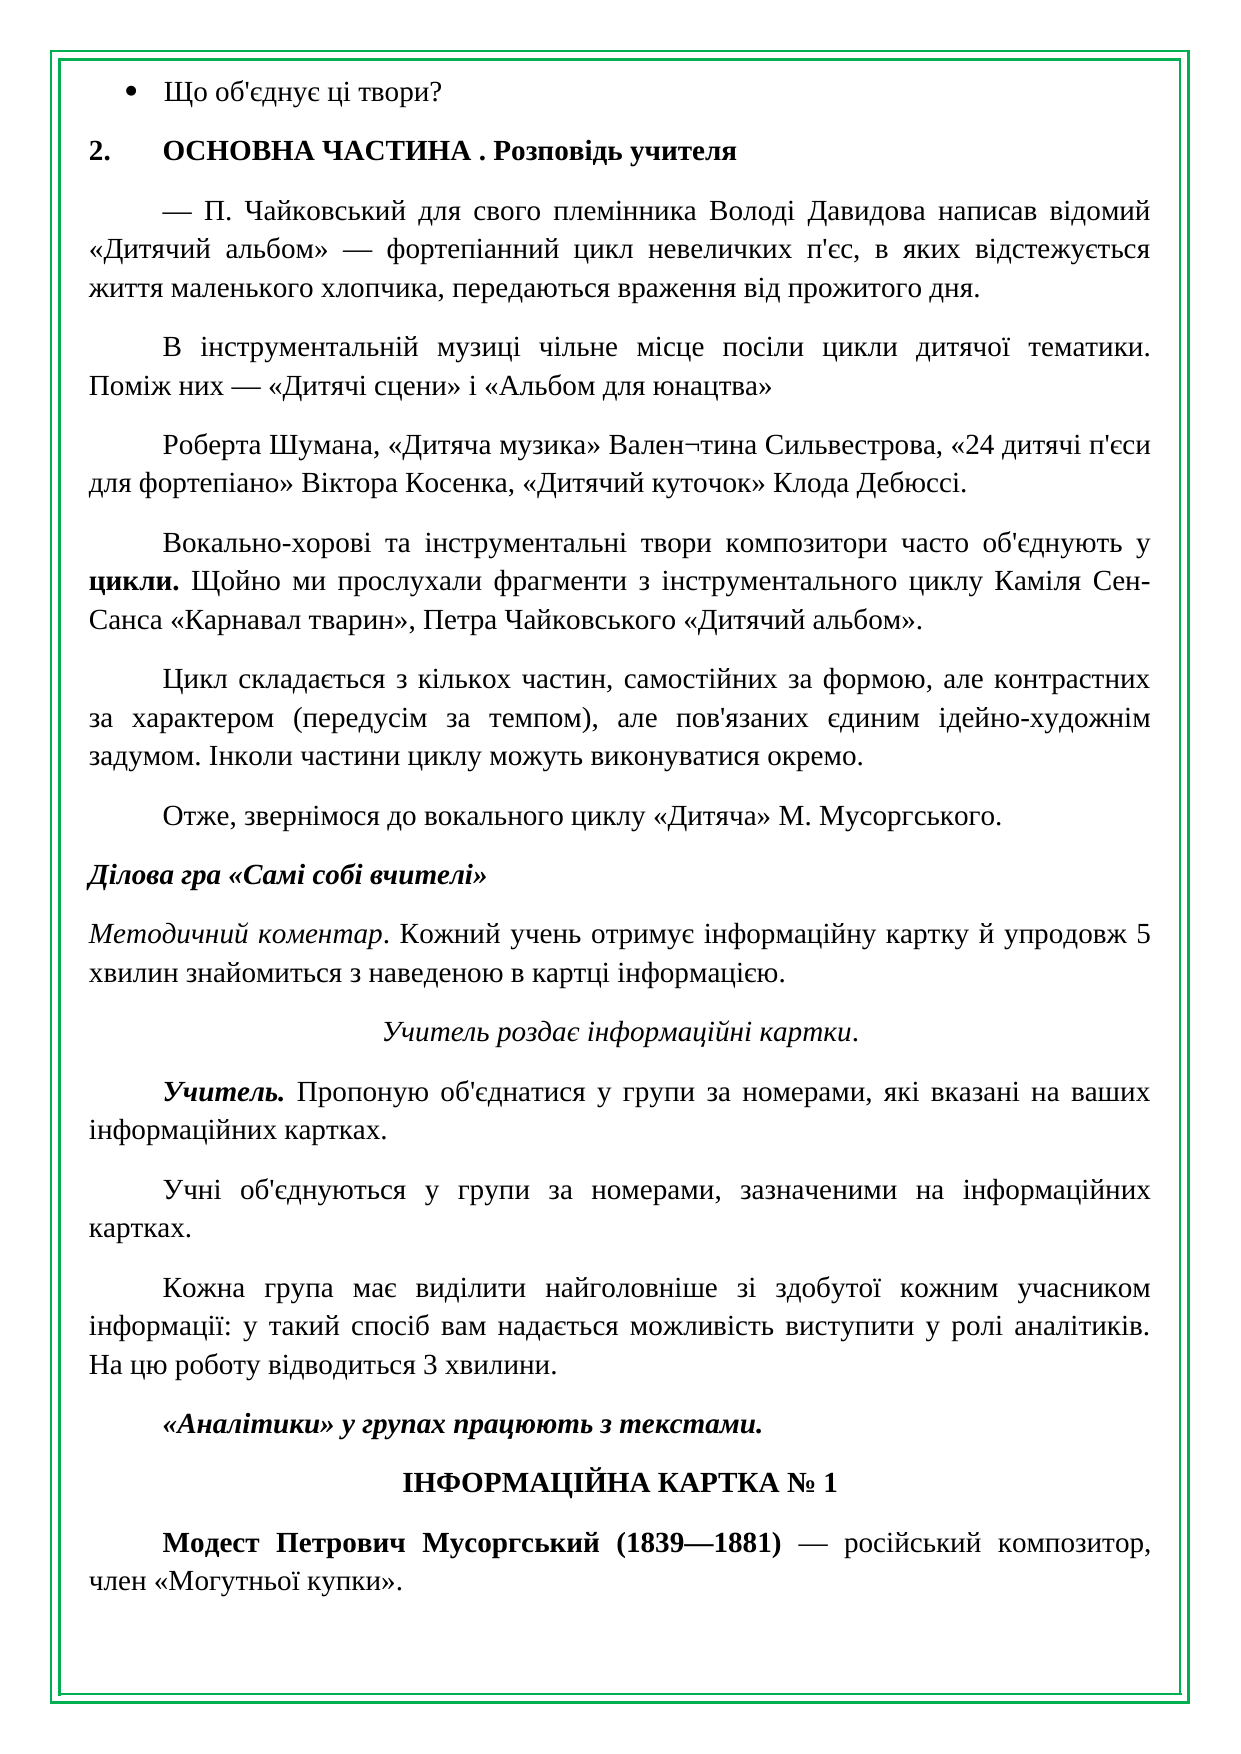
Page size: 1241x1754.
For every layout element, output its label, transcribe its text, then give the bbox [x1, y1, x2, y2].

text Учитель. Пропоную об'єднатися у групи за номерами, які вказані на ваших інформаційних картках. [89, 1074, 1152, 1146]
text Роберта Шумана, «Дитяча музика» Вален¬тина Сильвестрова, «24 дитячі п'єси для фортепіано» Віктора Косенка, «Дитячий куточок» Клода Дебюссі. [89, 427, 1152, 499]
text Кожна група має виділити найголовніше зі здобутої кожним учасником інформації: у такий спосіб вам надається можливість виступити у ролі аналітиків. На цю роботу відводиться 3 хвилини. [89, 1270, 1152, 1380]
text Вокально-хорові та інструментальні твори композитори часто об'єднують у цикли. Щойно ми прослухали фрагменти з інструментального циклу Каміля Сен-Санса «Карнавал тварин», Петра Чайковського «Дитячий альбом». [89, 525, 1152, 636]
text Методичний коментар. Кожний учень отримує інформаційну картку й упродовж 5 хвилин знайомиться з наведеною в картці інформацією. [89, 917, 1152, 989]
text Модест Петрович Мусоргський (1839—1881) — російський композитор, член «Могутньої купки». [89, 1525, 1152, 1597]
text Ділова гра «Самі собі вчителі» [89, 857, 1152, 891]
text Отже, звернімося до вокального циклу «Дитяча» М. Мусоргського. [89, 798, 1152, 831]
text Учитель роздає інформаційні картки. [89, 1014, 1152, 1048]
text ІНФОРМАЦІЙНА КАРТКА № 1 [89, 1466, 1152, 1499]
text «Аналітики» у групах працюють з текстами. [89, 1406, 1152, 1440]
text Учні об'єднуються у групи за номерами, зазначеними на інформаційних картках. [89, 1172, 1152, 1244]
text В інструментальній музиці чільне місце посіли цикли дитячої тематики. Поміж них — «Дитячі сцени» і «Альбом для юнацтва» [89, 329, 1152, 401]
text Цикл складається з кількох частин, самостійних за формою, але контрастних за характером (передусім за темпом), але пов'язаних єдиним ідейно-художнім задумом. Інколи частини циклу можуть виконуватися окремо. [89, 661, 1152, 772]
text 2. ОСНОВНА ЧАСТИНА . Розповідь учителя [89, 133, 1152, 167]
list Що об'єднує ці твори? [126, 74, 1152, 107]
text — П. Чайковський для свого племінника Володі Давидова написав відомий «Дитячий альбом» — фортепіанний цикл невеличких п'єс, в яких відстежується життя маленького хлопчика, передаються враження від прожитого дня. [89, 193, 1152, 303]
